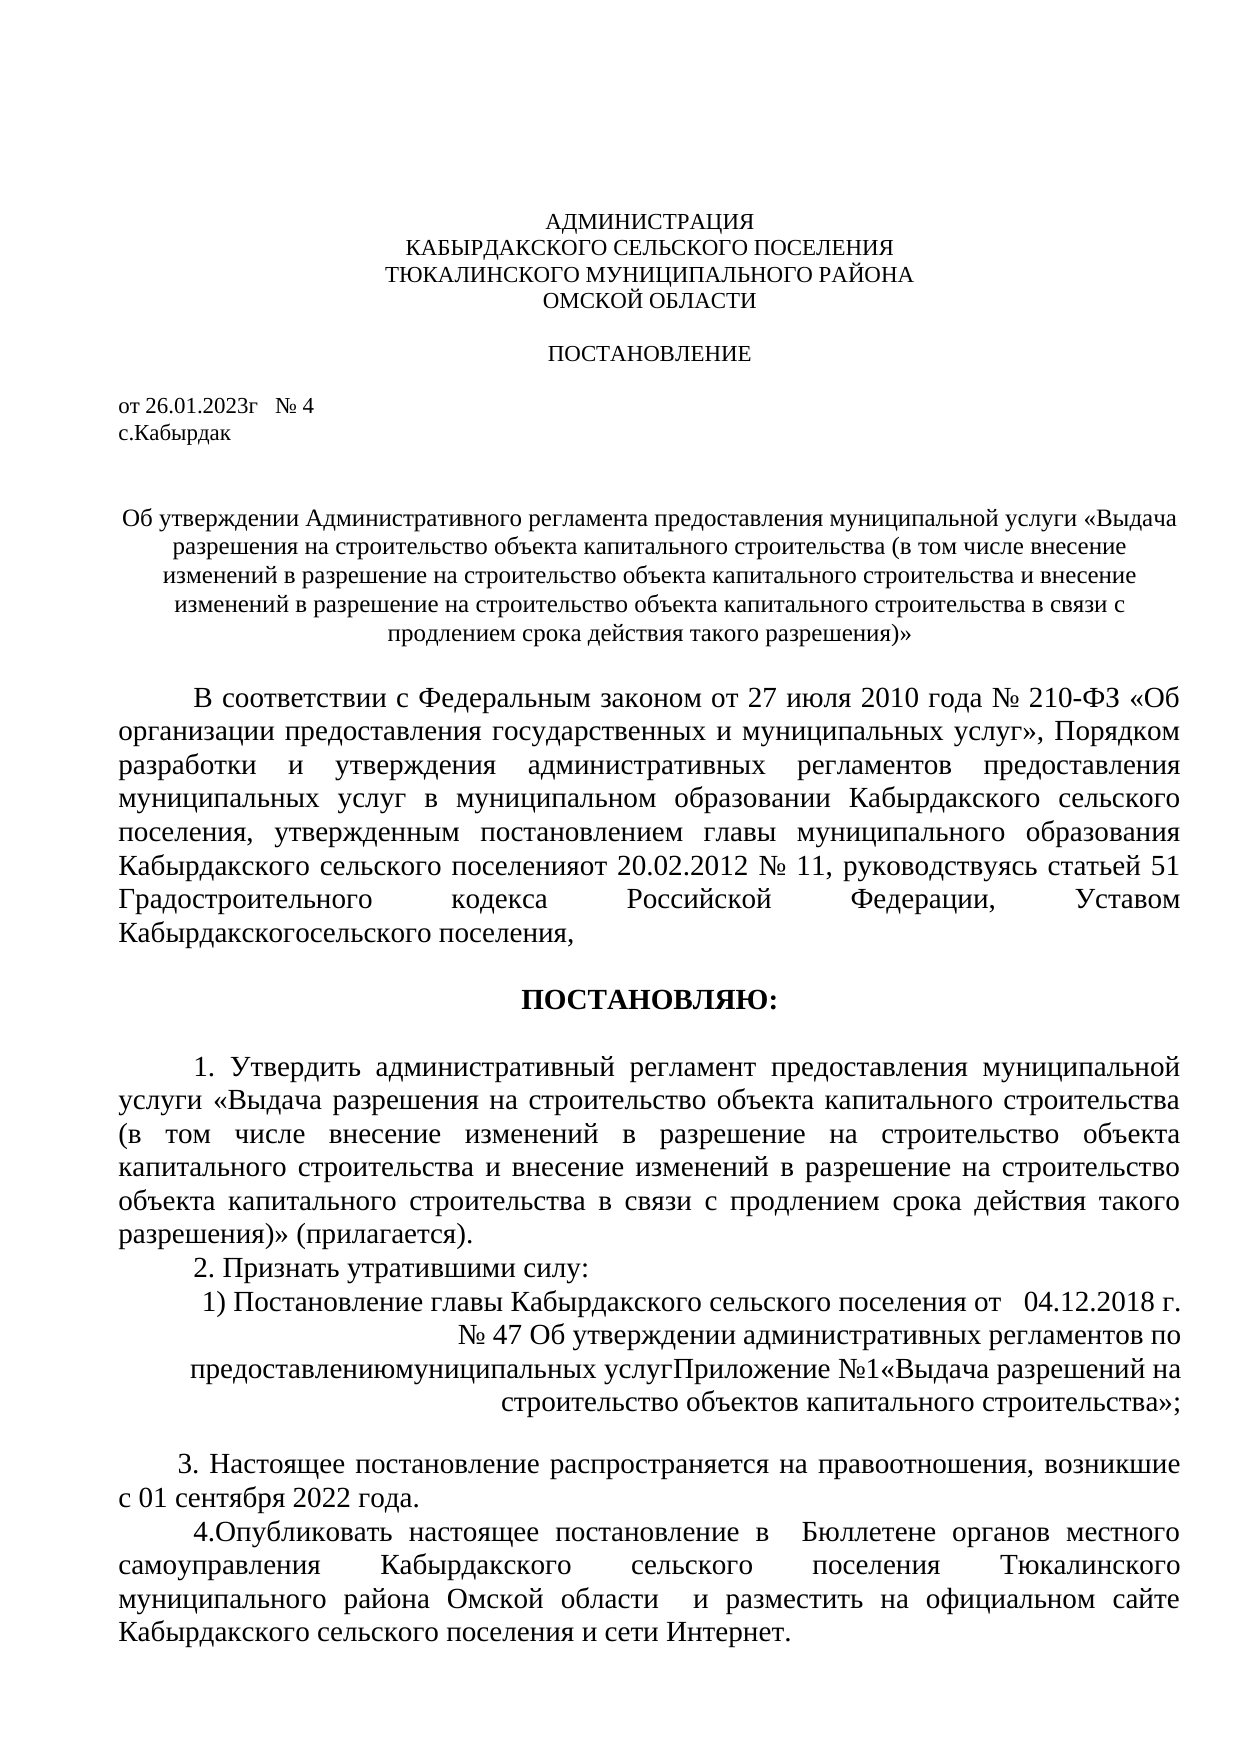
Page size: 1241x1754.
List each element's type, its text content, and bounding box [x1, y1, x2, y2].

text ПОСТАНОВЛЕНИЕ [118, 340, 1181, 366]
text АДМИНИСТРАЦИЯ [118, 208, 1181, 234]
text ПОСТАНОВЛЯЮ: [118, 982, 1181, 1015]
text Об утверждении Административного регламента предоставления муниципальной услуги «Выдача разрешения на строительство объекта капитального строительства (в том числе внесение изменений в разрешение на строительство объекта капитального строительства и внесение изменений в разрешение на строительство объекта капитального строительства в связи с продлением срока действия такого разрешения)» [118, 503, 1181, 646]
text с.Кабырдак [118, 419, 1181, 445]
text от 26.01.2023г № 4 [118, 392, 1181, 419]
text 1) Постановление главы Кабырдакского сельского поселения от 04.12.2018 г.№ 47 Об утверждении административных регламентов по предоставлениюмуниципальных услугПриложение №1«Выдача разрешений на строительство объектов капитального строительства»; [118, 1284, 1181, 1418]
text ОМСКОЙ ОБЛАСТИ [118, 287, 1181, 313]
text 2. Признать утратившими силу: [118, 1250, 1181, 1284]
text КАБЫРДАКСКОГО СЕЛЬСКОГО ПОСЕЛЕНИЯ [118, 234, 1181, 261]
text ТЮКАЛИНСКОГО МУНИЦИПАЛЬНОГО РАЙОНА [118, 261, 1181, 287]
text В соответствии с Федеральным законом от 27 июля 2010 года № 210-ФЗ «Об организации предоставления государственных и муниципальных услуг», Порядком разработки и утверждения административных регламентов предоставления муниципальных услуг в муниципальном образовании Кабырдакского сельского поселения, утвержденным постановлением главы муниципального образования Кабырдакского сельского поселенияот 20.02.2012 № 11, руководствуясь статьей 51 Градостроительного кодекса Российской Федерации, Уставом Кабырдакскогосельского поселения, [118, 680, 1181, 948]
text 3. Настоящее постановление распространяется на правоотношения, возникшие с 01 сентября 2022 года. [118, 1447, 1181, 1514]
text 4.Опубликовать настоящее постановление в Бюллетене органов местного самоуправления Кабырдакского сельского поселения Тюкалинского муниципального района Омской области и разместить на официальном сайте Кабырдакского сельского поселения и сети Интернет. [118, 1514, 1181, 1648]
text 1. Утвердить административный регламент предоставления муниципальной услуги «Выдача разрешения на строительство объекта капитального строительства (в том числе внесение изменений в разрешение на строительство объекта капитального строительства и внесение изменений в разрешение на строительство объекта капитального строительства в связи с продлением срока действия такого разрешения)» (прилагается). [118, 1049, 1181, 1250]
